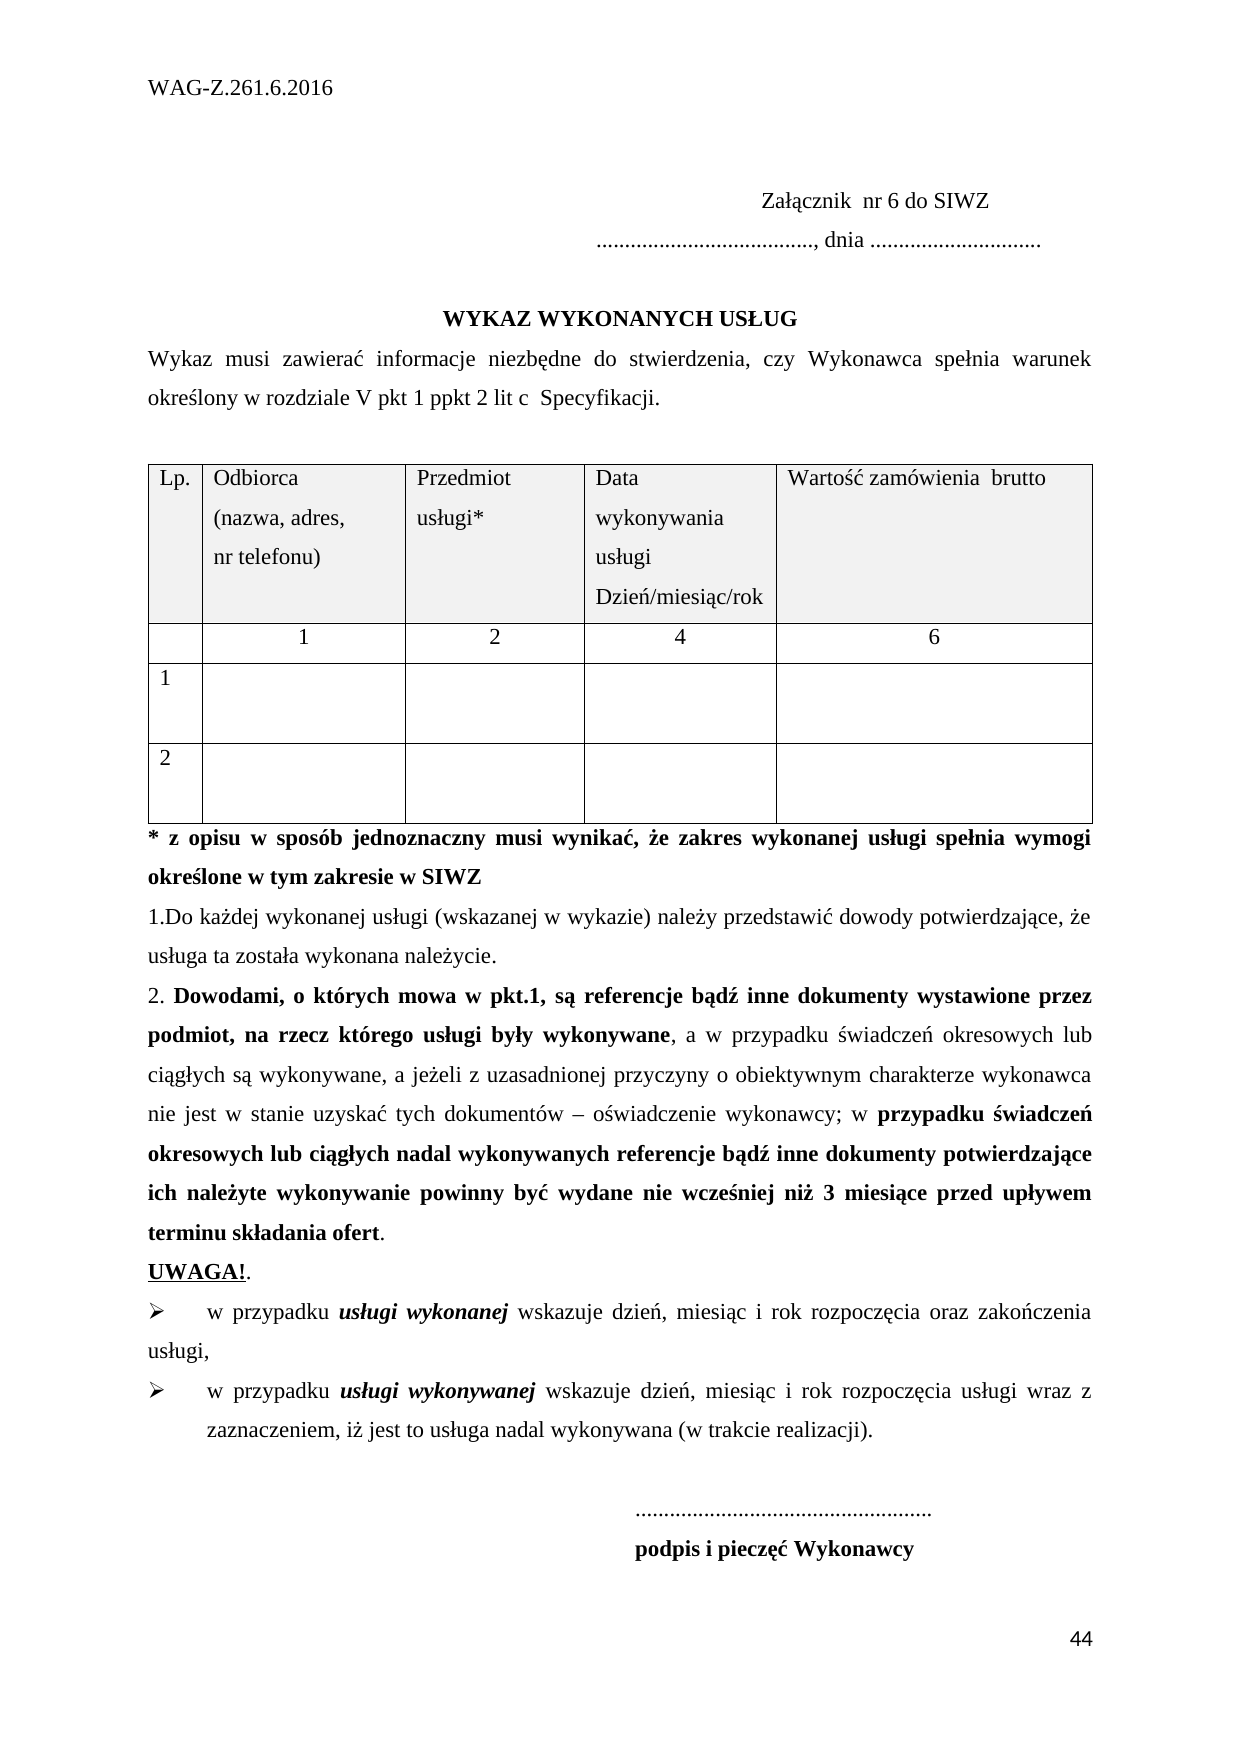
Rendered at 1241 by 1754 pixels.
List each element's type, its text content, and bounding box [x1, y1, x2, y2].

text 1.Do każdej wykonanej usługi (wskazanej w wykazie) należy przedstawić dowody potwierdzające, że usługa ta została wykonana należycie. [148, 903, 1093, 969]
table_cell 1 [203, 624, 405, 663]
table_header Przedmiot usługi* [406, 465, 584, 622]
table_cell [585, 744, 776, 823]
text * z opisu w sposób jednoznaczny musi wynikać, że zakres wykonanej usługi spełnia wymogi określone w tym zakresie w SIWZ [148, 824, 1093, 890]
table_cell [585, 664, 776, 743]
text UWAGA!. [148, 1258, 1093, 1284]
table_cell [203, 664, 405, 743]
table_cell [406, 664, 584, 743]
table_header Wartość zamówienia brutto [777, 465, 1092, 622]
table_cell 1 [149, 664, 202, 743]
text ......................................, dnia .............................. [516, 227, 1093, 253]
table_cell 6 [777, 624, 1092, 663]
table_header Odbiorca (nazwa, adres, nr telefonu) [203, 465, 405, 622]
table_cell 2 [406, 624, 584, 663]
table_header Data wykonywania usługi Dzień/miesiąc/rok [585, 465, 776, 622]
table_cell [777, 664, 1092, 743]
table_cell [149, 624, 202, 663]
text Wykaz musi zawierać informacje niezbędne do stwierdzenia, czy Wykonawca spełnia warunek określony w rozdziale V pkt 1 ppkt 2 lit c Specyfikacji. [148, 345, 1093, 411]
table_header Lp. [149, 465, 202, 622]
text podpis i pieczęć Wykonawcy [561, 1534, 1093, 1561]
text .................................................... [148, 1495, 1093, 1521]
text Załącznik nr 6 do SIWZ [590, 187, 1093, 213]
table_cell [406, 744, 584, 823]
list w przypadku usługi wykonywanej wskazuje dzień, miesiąc i rok rozpoczęcia usługi wraz z zaznaczeniem, iż jest to usługa nadal wykonywana (w trakcie realizacji). [148, 1377, 1093, 1442]
table_cell [777, 744, 1092, 823]
table_cell [203, 744, 405, 823]
table_cell 4 [585, 624, 776, 663]
text WYKAZ WYKONANYCH USŁUG [148, 306, 1093, 332]
list w przypadku usługi wykonanej wskazuje dzień, miesiąc i rok rozpoczęcia oraz zakończenia usługi, [148, 1298, 1093, 1363]
table_cell 2 [149, 744, 202, 823]
text 2. Dowodami, o których mowa w pkt.1, są referencje bądź inne dokumenty wystawione przez podmiot, na rzecz którego usługi były wykonywane, a w przypadku świadczeń okresowych lub ciągłych są wykonywane, a jeżeli z uzasadnionej przyczyny o obiektywnym charakterze wykonawca nie jest w stanie uzyskać tych dokumentów – oświadczenie wykonawcy; w przypadku świadczeń okresowych lub ciągłych nadal wykonywanych referencje bądź inne dokumenty potwierdzające ich należyte wykonywanie powinny być wydane nie wcześniej niż 3 miesiące przed upływem terminu składania ofert. [148, 982, 1093, 1245]
